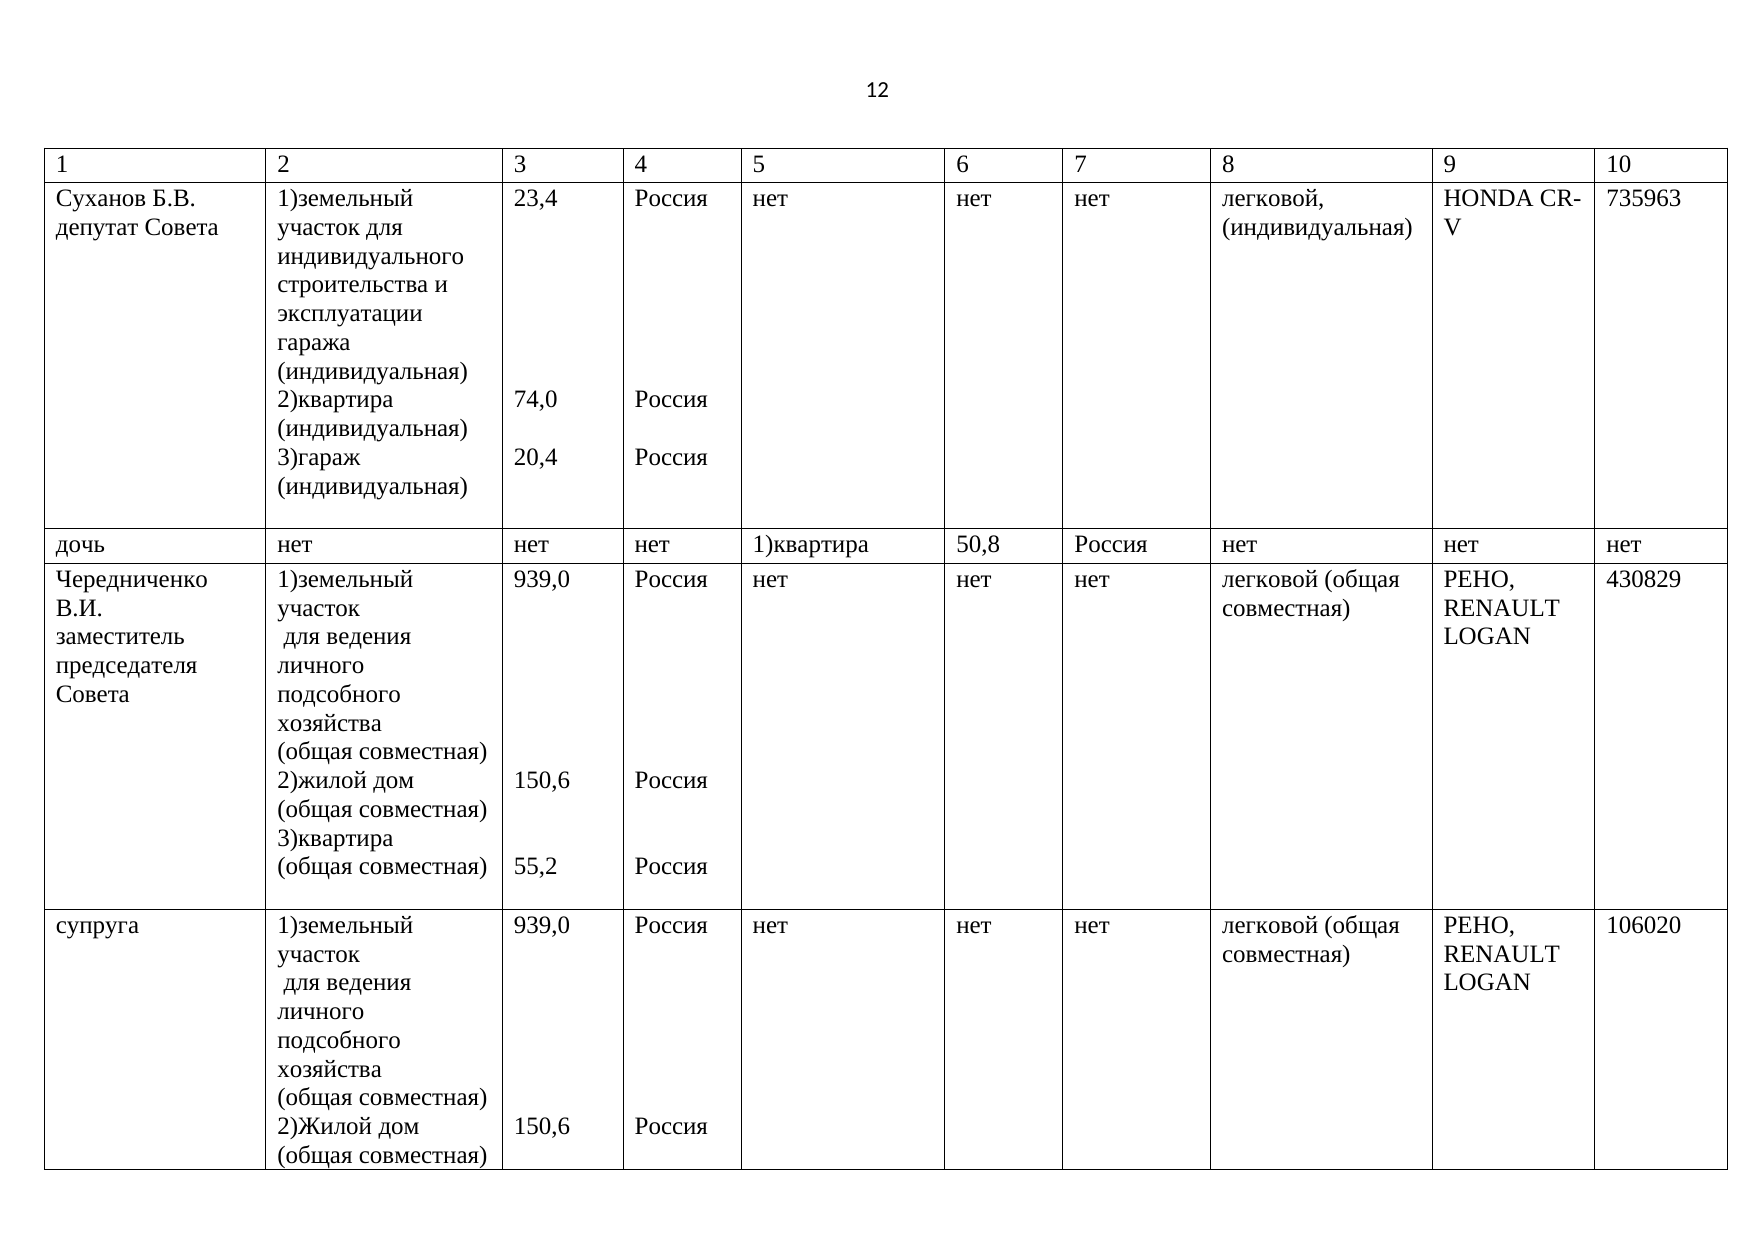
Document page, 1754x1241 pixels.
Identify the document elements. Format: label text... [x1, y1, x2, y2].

table_cell 1)земельный участок для ведения личного подсобного хозяйства (общая совместная) 2)жилой дом (общая совместная) 3)квартира (общая совместная) [266, 564, 502, 909]
table_cell Суханов Б.В. депутат Совета [45, 183, 265, 528]
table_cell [266, 910, 502, 1169]
table_cell нет [503, 529, 623, 563]
table_cell нет [1063, 183, 1210, 528]
table_cell нет [945, 910, 1062, 1169]
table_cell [1211, 910, 1432, 1169]
table_cell 735963 [1595, 183, 1727, 528]
table_cell 6 [945, 149, 1062, 182]
table_cell 1)квартира [742, 529, 944, 563]
table_cell нет [742, 183, 944, 528]
table_cell 8 [1211, 149, 1432, 182]
table_cell нет [945, 183, 1062, 528]
table_cell РЕНО, RENAULT LOGAN [1433, 910, 1594, 1169]
table_cell РЕНО, RENAULT LOGAN [1433, 564, 1594, 909]
table_cell нет [1063, 564, 1210, 909]
table_cell нет [624, 529, 741, 563]
table_cell дочь [45, 529, 265, 563]
table_cell 9 [1433, 149, 1594, 182]
table_cell 7 [1063, 149, 1210, 182]
table_cell нет [742, 910, 944, 1169]
table_cell нет [742, 564, 944, 909]
table_cell 50,8 [945, 529, 1062, 563]
table_cell легковой, (индивидуальная) [1211, 183, 1432, 528]
table_cell нет [945, 564, 1062, 909]
table_cell 430829 [1595, 564, 1727, 909]
table_cell HONDA CR-V [1433, 183, 1594, 528]
table_cell 1 [45, 149, 265, 182]
table_cell 939,0 150,6 55,2 [503, 910, 623, 1169]
table_cell 1)земельный участок для индивидуального строительства и эксплуатации гаража (индивидуальная) 2)квартира (индивидуальная) 3)гараж (индивидуальная) [266, 183, 502, 528]
table_cell 3 [503, 149, 623, 182]
table_cell нет [1211, 529, 1432, 563]
table_cell 10 [1595, 149, 1727, 182]
table_cell 5 [742, 149, 944, 182]
table_cell 4 [624, 149, 741, 182]
table_cell нет [1595, 529, 1727, 563]
table_cell нет [1433, 529, 1594, 563]
table_cell Чередниченко В.И. заместитель председателя Совета [45, 564, 265, 909]
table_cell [624, 910, 741, 1169]
table_cell легковой (общая совместная) [1211, 564, 1432, 909]
table_cell Россия Россия Россия [624, 564, 741, 909]
table_cell нет [1063, 910, 1210, 1169]
table_cell 939,0 150,6 55,2 [503, 564, 623, 909]
table_cell 23,4 74,0 20,4 [503, 183, 623, 528]
table_cell Россия [1063, 529, 1210, 563]
table_cell нет [266, 529, 502, 563]
table_cell 106020 [1595, 910, 1727, 1169]
table_cell 2 [266, 149, 502, 182]
table_cell Россия Россия Россия [624, 183, 741, 528]
table_cell супруга [45, 910, 265, 1169]
